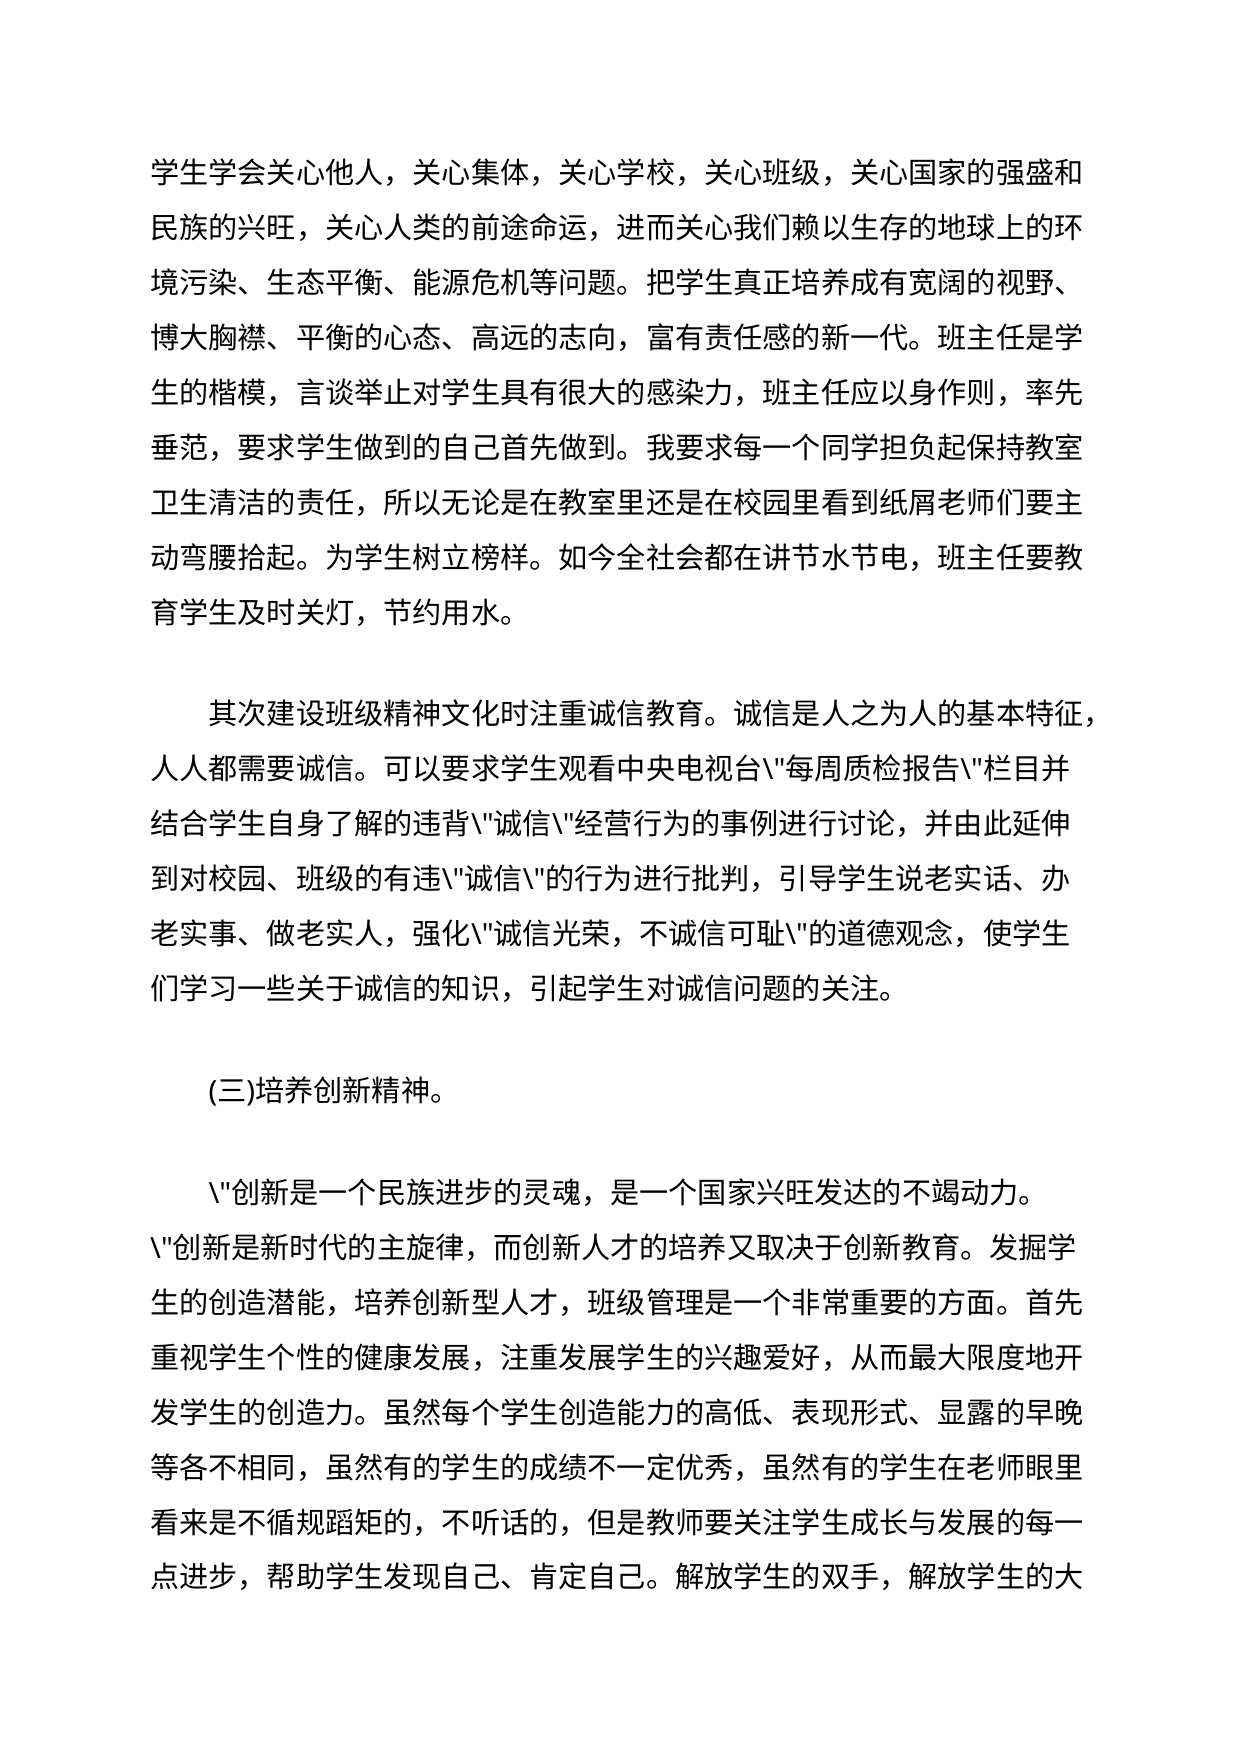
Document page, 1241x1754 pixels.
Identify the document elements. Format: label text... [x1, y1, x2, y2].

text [150, 1169, 1090, 1596]
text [150, 150, 1090, 631]
text (三)培养创新精神。 [150, 1068, 1090, 1110]
text 其次建设班级精神文化时注重诚信教育。诚信是人之为人的基本特征，人人都需要诚信。可以要求学生观看中央电视台\"每周质检报告\"栏目并结合学生自身了解的违背\"诚信\"经营行为的事例进行讨论，并由此延伸到对校园、班级的有违\"诚信\"的行为进行批判，引导学生说老实话、办老实事、做老实人，强化\"诚信光荣，不诚信可耻\"的道德观念，使学生们学习一些关于诚信的知识，引起学生对诚信问题的关注。 [150, 691, 1090, 1008]
